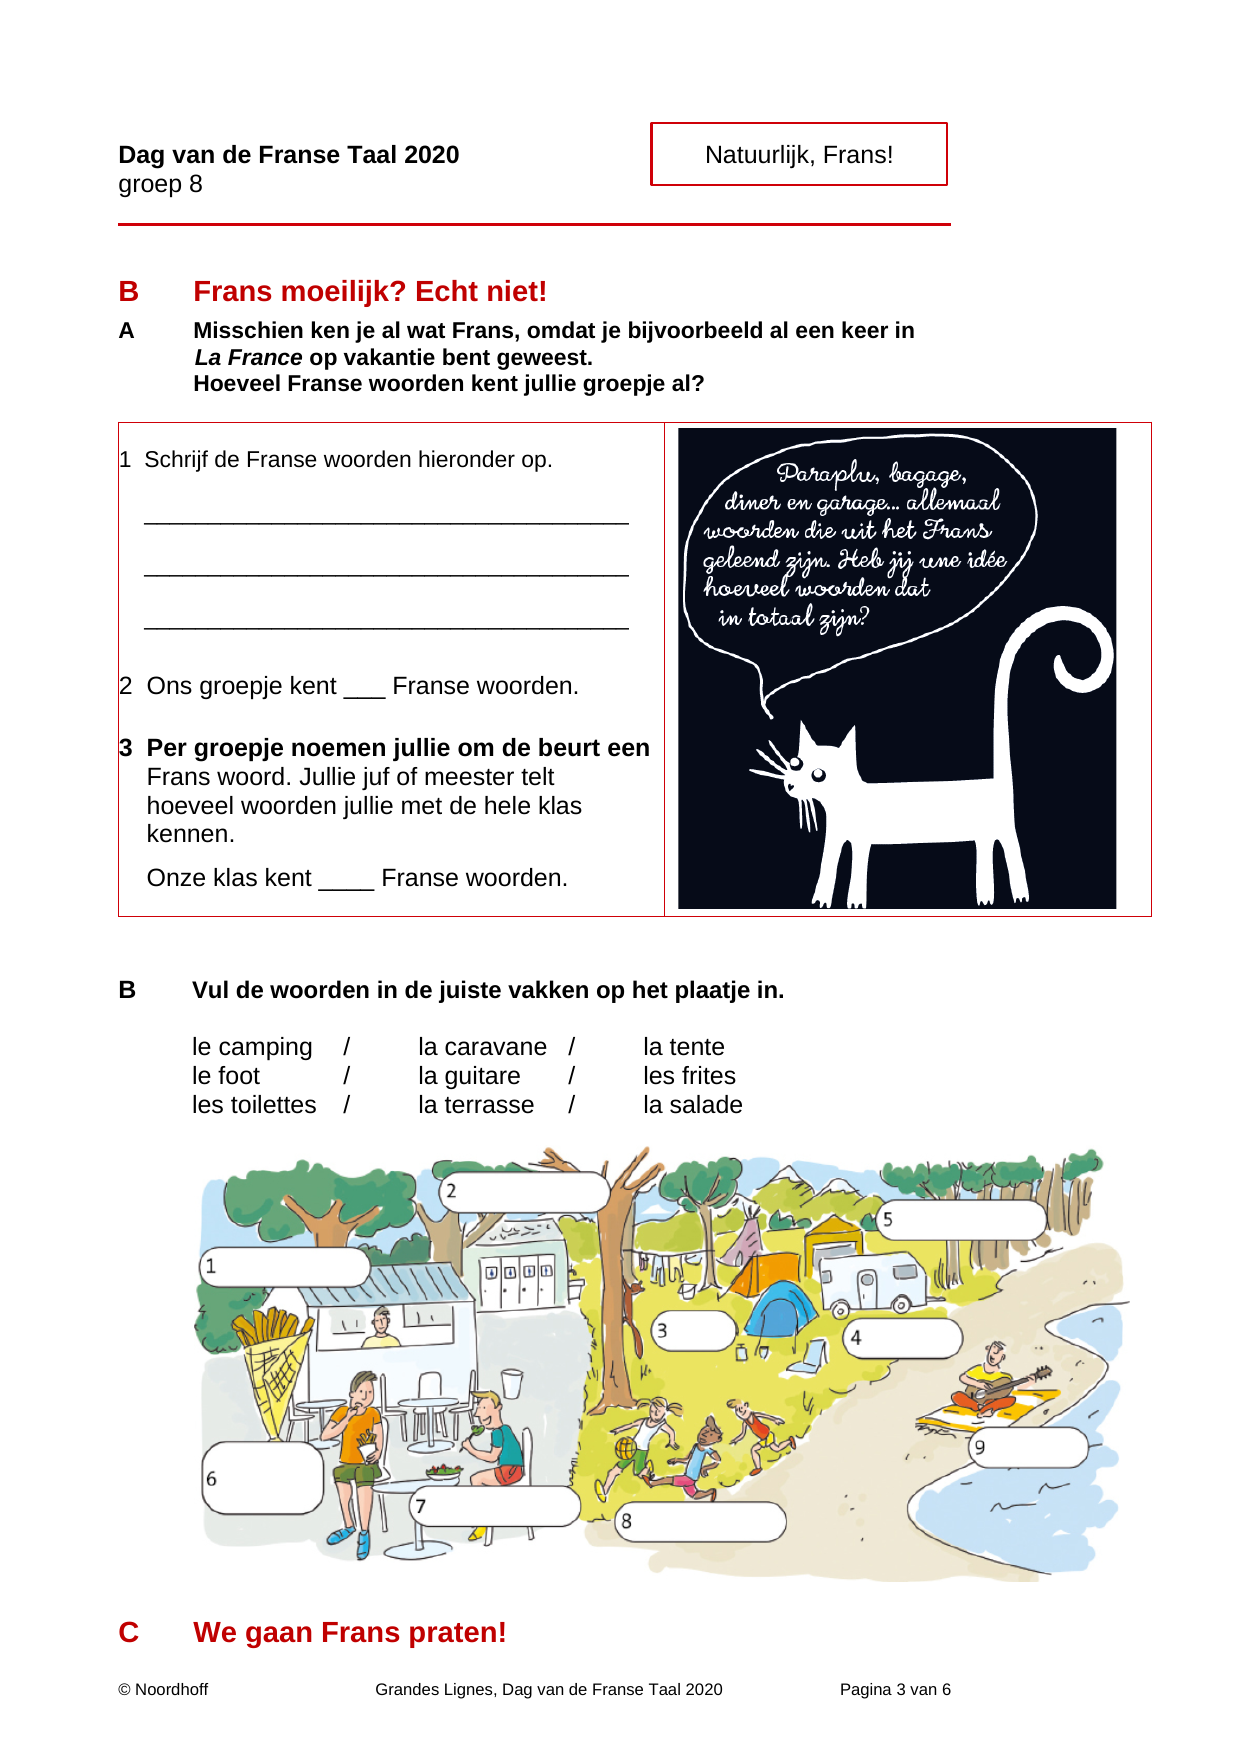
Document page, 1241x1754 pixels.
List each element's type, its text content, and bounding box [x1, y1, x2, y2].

picture [678, 428, 1117, 909]
table_header 1 Schrijf de Franse woorden hieronder op. ______________________________________ ______________________________________ ______________________________________ 2 Ons groepje kent ___ Franse woorden. 3 Per groepje noemen jullie om de beurt een Frans woord. Jullie juf of meester telt hoeveel woorden jullie met de hele klas kennen. Onze klas kent ____ Franse woorden. [119, 423, 664, 916]
table_header A Misschien ken je al wat Frans, omdat je bijvoorbeeld al een keer in La France op vakantie bent geweest. Hoeveel Franse woorden kent jullie groepje al? [118, 308, 989, 407]
table_header [665, 423, 1151, 916]
text C We gaan Frans praten! [118, 1615, 803, 1649]
text B Frans moeilijk? Echt niet! [118, 274, 803, 308]
text B Vul de woorden in de juiste vakken op het plaatje in. [118, 975, 803, 1003]
text le camping / la caravane / la tente le foot / la guitare / les frites les toilettes / la terrasse / la salade [192, 1032, 803, 1118]
picture [193, 1145, 1130, 1582]
